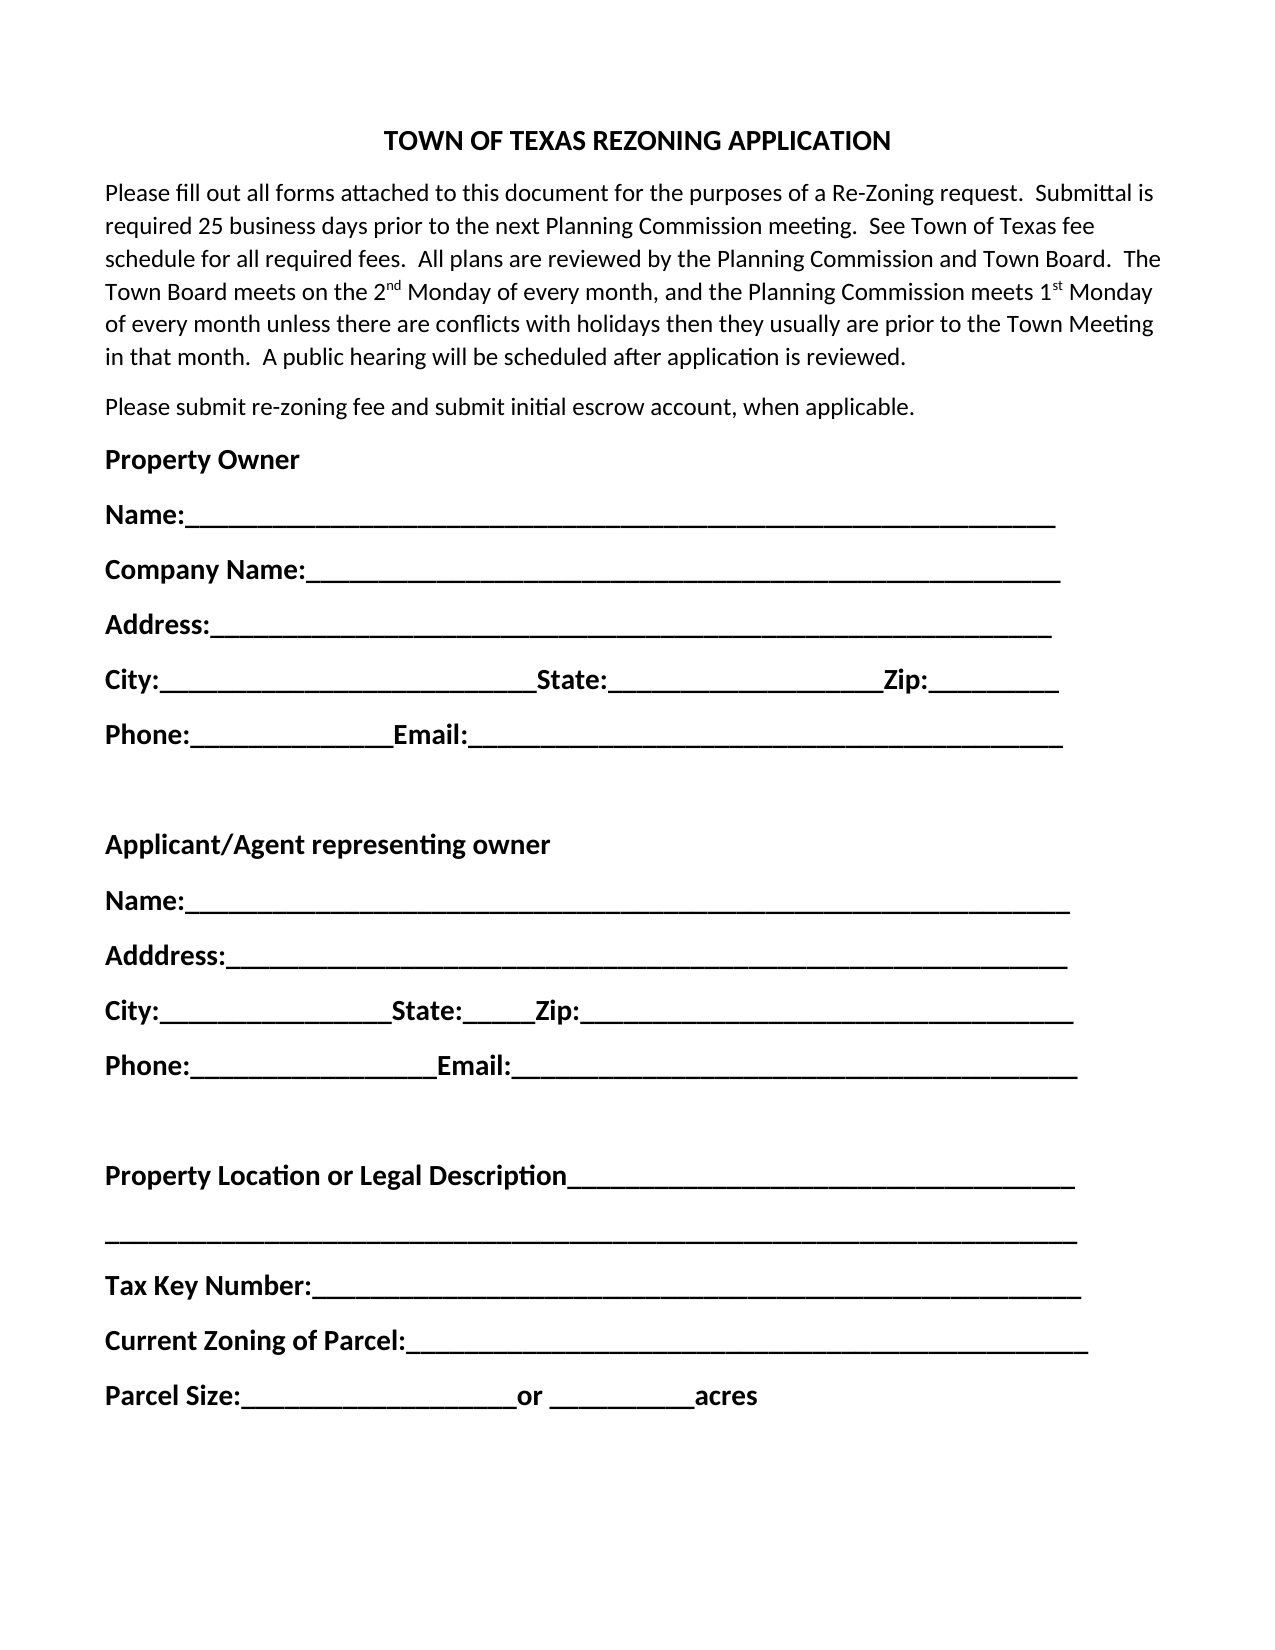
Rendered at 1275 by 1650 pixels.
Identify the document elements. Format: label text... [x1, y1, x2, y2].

text Name:____________________________________________________________ [105, 496, 1170, 531]
text Phone:_________________Email:_______________________________________ [105, 1047, 1170, 1082]
text Please submit re-zoning fee and submit initial escrow account, when applicable. [105, 391, 1170, 422]
text Tax Key Number:_____________________________________________________ [105, 1267, 1170, 1303]
text Property Owner [105, 441, 1170, 476]
text Name:_____________________________________________________________ [105, 882, 1170, 917]
text TOWN OF TEXAS REZONING APPLICATION [105, 122, 1170, 157]
text Adddress:__________________________________________________________ [105, 937, 1170, 972]
text Current Zoning of Parcel:_______________________________________________ [105, 1322, 1170, 1358]
text Parcel Size:___________________or __________acres [105, 1377, 1170, 1413]
text Company Name:____________________________________________________ [105, 551, 1170, 587]
text Please fill out all forms attached to this document for the purposes of a Re-Zoning request. Submittal is required 25 business days prior to the next Planning Commission meeting. See Town of Texas fee schedule for all required fees. All plans are reviewed by the Planning Commission and Town Board. The Town Board meets on the 2nd Monday of every month, and the Planning Commission meets 1st Monday of every month unless there are conflicts with holidays then they usually are prior to the Town Meeting in that month. A public hearing will be scheduled after application is reviewed. [105, 177, 1170, 372]
text Property Location or Legal Description___________________________________ [105, 1157, 1170, 1193]
text City:__________________________State:___________________Zip:_________ [105, 661, 1170, 697]
text Applicant/Agent representing owner [105, 826, 1170, 862]
text Address:__________________________________________________________ [105, 606, 1170, 642]
text ___________________________________________________________________ [105, 1212, 1170, 1248]
text Phone:______________Email:_________________________________________ [105, 716, 1170, 752]
text City:________________State:_____Zip:__________________________________ [105, 992, 1170, 1027]
